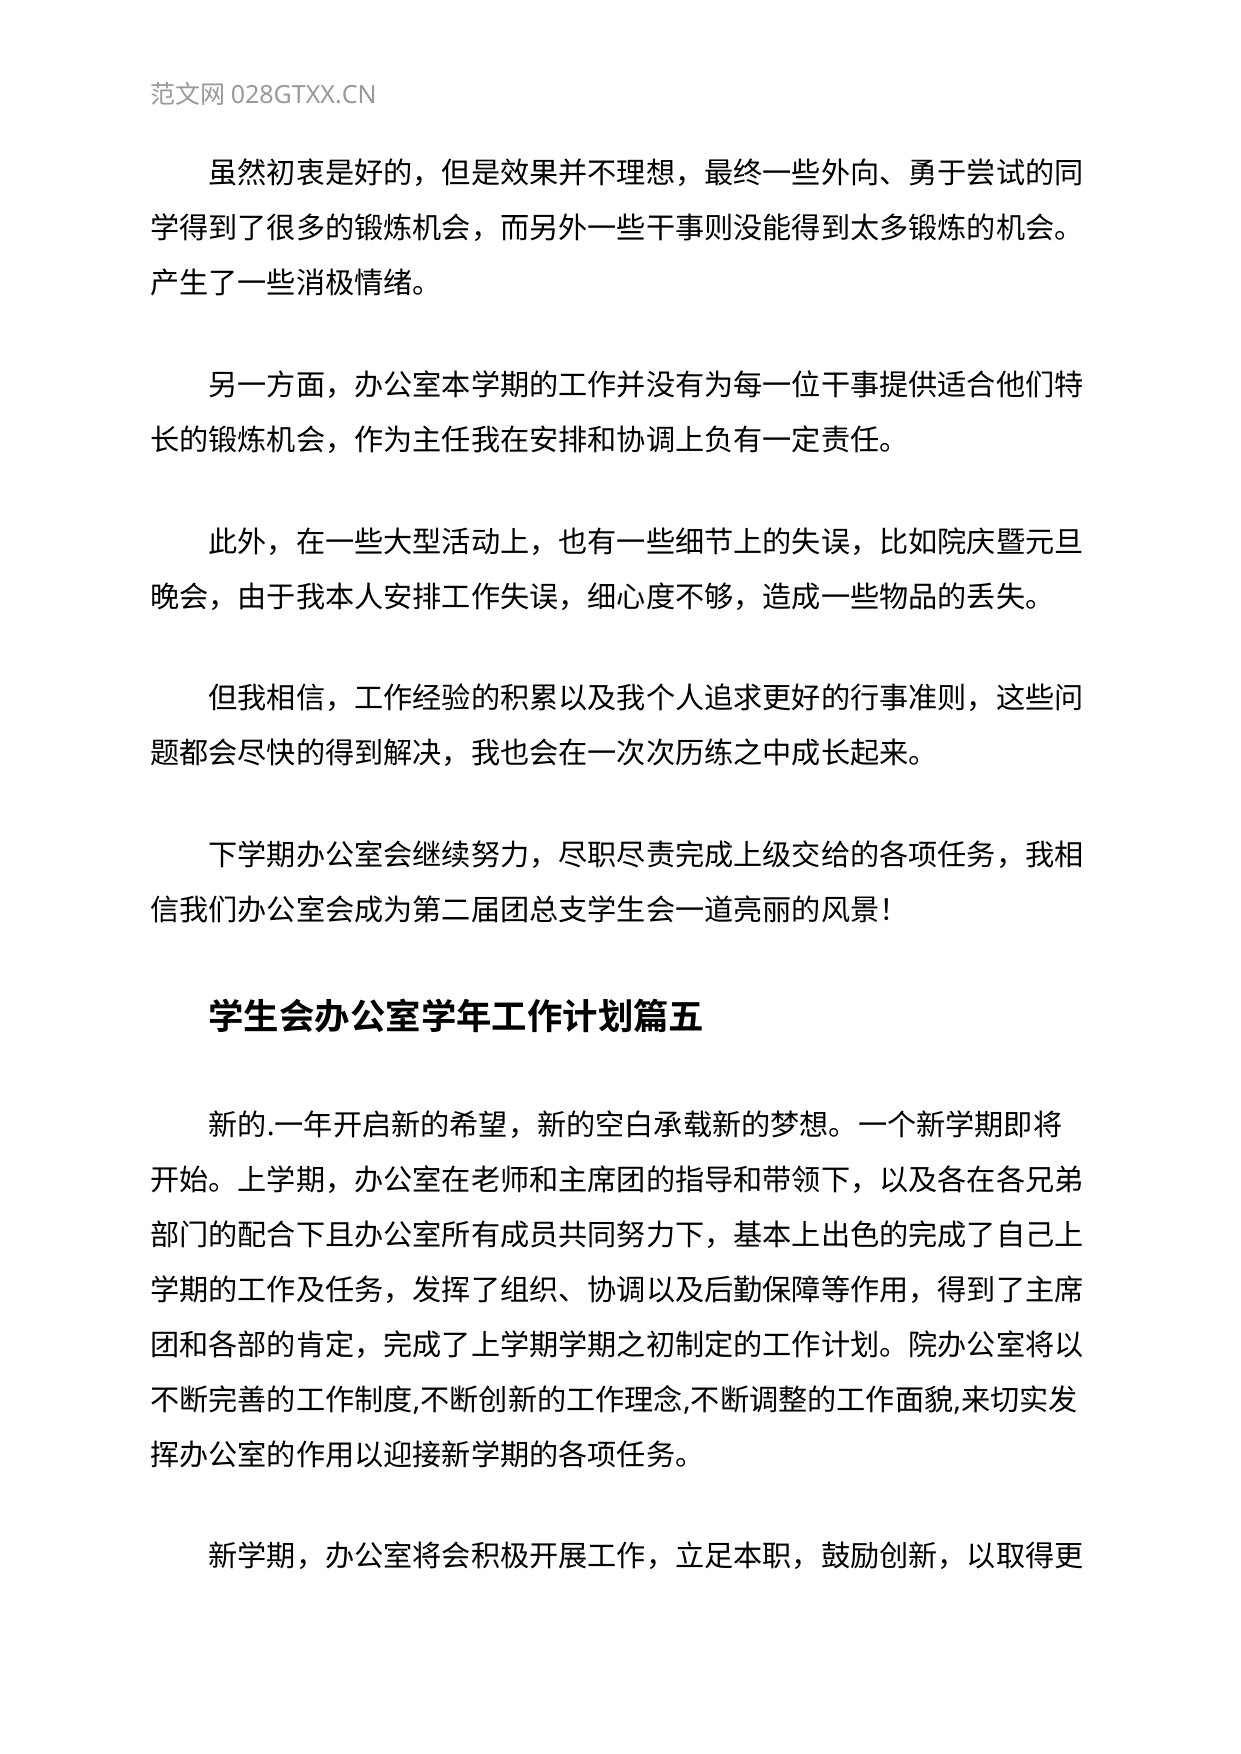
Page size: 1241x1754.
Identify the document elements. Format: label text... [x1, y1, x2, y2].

text 此外，在一些大型活动上，也有一些细节上的失误，比如院庆暨元旦晚会，由于我本人安排工作失误，细心度不够，造成一些物品的丢失。 [150, 518, 1090, 615]
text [150, 1533, 1090, 1575]
text 另一方面，办公室本学期的工作并没有为每一位干事提供适合他们特长的锻炼机会，作为主任我在安排和协调上负有一定责任。 [150, 362, 1090, 459]
text 下学期办公室会继续努力，尽职尽责完成上级交给的各项任务，我相信我们办公室会成为第二届团总支学生会一道亮丽的风景！ [150, 832, 1090, 929]
text 学生会办公室学年工作计划篇五 [150, 988, 1090, 1039]
text 虽然初衷是好的，但是效果并不理想，最终一些外向、勇于尝试的同学得到了很多的锻炼机会，而另外一些干事则没能得到太多锻炼的机会。产生了一些消极情绪。 [150, 150, 1090, 302]
text 但我相信，工作经验的积累以及我个人追求更好的行事准则，这些问题都会尽快的得到解决，我也会在一次次历练之中成长起来。 [150, 675, 1090, 772]
text 新的.一年开启新的希望，新的空白承载新的梦想。一个新学期即将开始。上学期，办公室在老师和主席团的指导和带领下，以及各在各兄弟部门的配合下且办公室所有成员共同努力下，基本上出色的完成了自己上学期的工作及任务，发挥了组织、协调以及后勤保障等作用，得到了主席团和各部的肯定，完成了上学期学期之初制定的工作计划。院办公室将以不断完善的工作制度,不断创新的工作理念,不断调整的工作面貌,来切实发挥办公室的作用以迎接新学期的各项任务。 [150, 1102, 1090, 1473]
